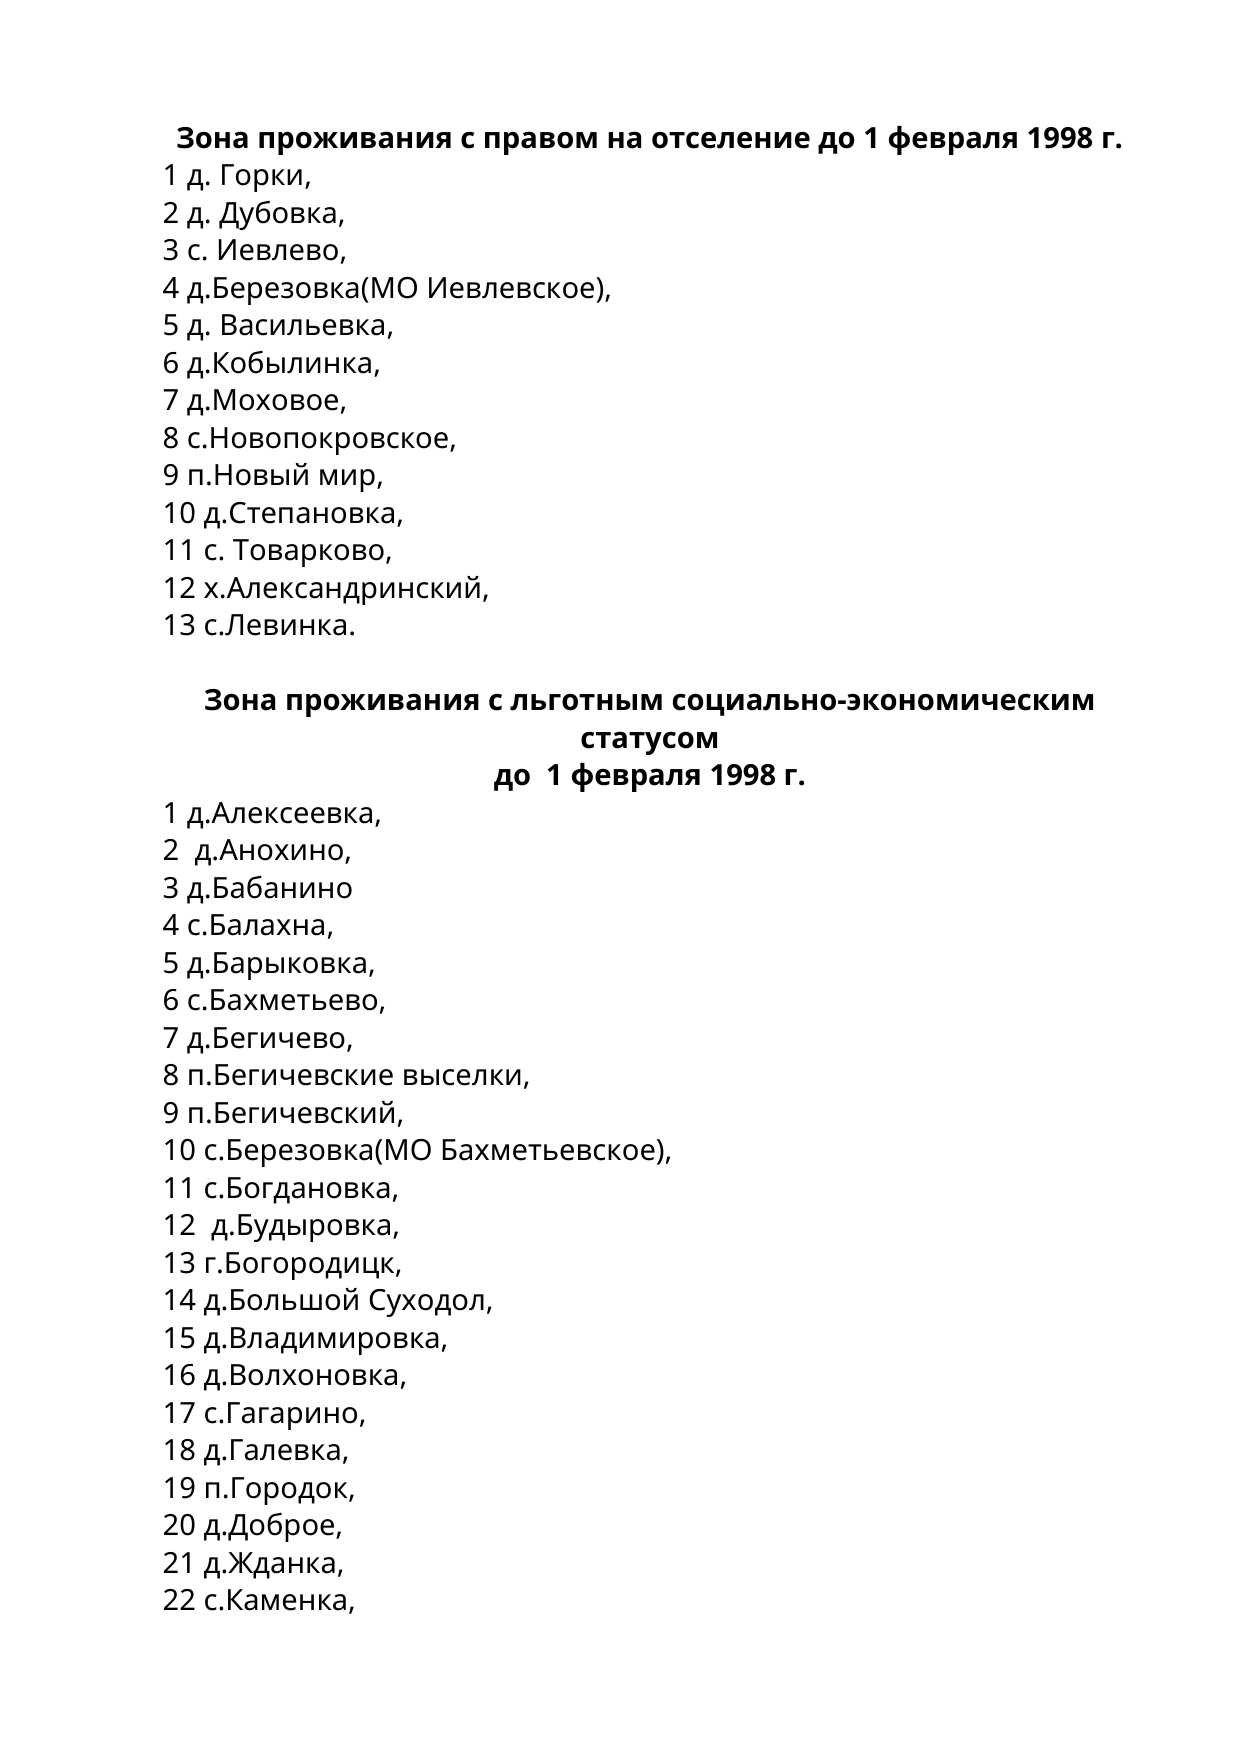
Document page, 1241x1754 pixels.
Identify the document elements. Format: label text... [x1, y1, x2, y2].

text 2 д. Дубовка, [162, 193, 1137, 231]
text 14 д.Большой Суходол, [162, 1281, 1137, 1318]
text 13 с.Левинка. [162, 606, 1137, 643]
text 8 с.Новопокровское, [162, 418, 1137, 456]
text 20 д.Доброе, [162, 1506, 1137, 1543]
text 9 п.Бегичевский, [162, 1093, 1137, 1131]
text 12 д.Будыровка, [162, 1206, 1137, 1243]
text 15 д.Владимировка, [162, 1318, 1137, 1356]
text 9 п.Новый мир, [162, 456, 1137, 493]
text 5 д.Барыковка, [162, 943, 1137, 981]
text 2 д.Анохино, [162, 831, 1137, 868]
text 1 д.Алексеевка, [162, 793, 1137, 831]
text 19 п.Городок, [162, 1468, 1137, 1506]
text 11 с. Товарково, [162, 531, 1137, 568]
text 11 с.Богдановка, [162, 1168, 1137, 1206]
text 6 д.Кобылинка, [162, 343, 1137, 381]
text 5 д. Васильевка, [162, 306, 1137, 343]
text Зона проживания с льготным социально-экономическим статусом [162, 681, 1137, 756]
text до 1 февраля 1998 г. [162, 756, 1137, 793]
text 8 п.Бегичевские выселки, [162, 1056, 1137, 1093]
text 17 с.Гагарино, [162, 1393, 1137, 1431]
text 12 х.Александринский, [162, 568, 1137, 606]
text 16 д.Волхоновка, [162, 1356, 1137, 1393]
text 10 с.Березовка(МО Бахметьевское), [162, 1131, 1137, 1168]
text 22 с.Каменка, [162, 1581, 1137, 1618]
text 4 с.Балахна, [162, 906, 1137, 943]
text 1 д. Горки, [162, 156, 1137, 193]
text 21 д.Жданка, [162, 1543, 1137, 1581]
text Зона проживания с правом на отселение до 1 февраля 1998 г. [162, 118, 1137, 156]
text 3 д.Бабанино [162, 868, 1137, 906]
text 18 д.Галевка, [162, 1431, 1137, 1468]
text 6 с.Бахметьево, [162, 981, 1137, 1018]
text 10 д.Степановка, [162, 493, 1137, 531]
text 3 с. Иевлево, [162, 231, 1137, 268]
text 7 д.Бегичево, [162, 1018, 1137, 1056]
text 4 д.Березовка(МО Иевлевское), [162, 268, 1137, 306]
text 13 г.Богородицк, [162, 1243, 1137, 1281]
text 7 д.Моховое, [162, 381, 1137, 418]
